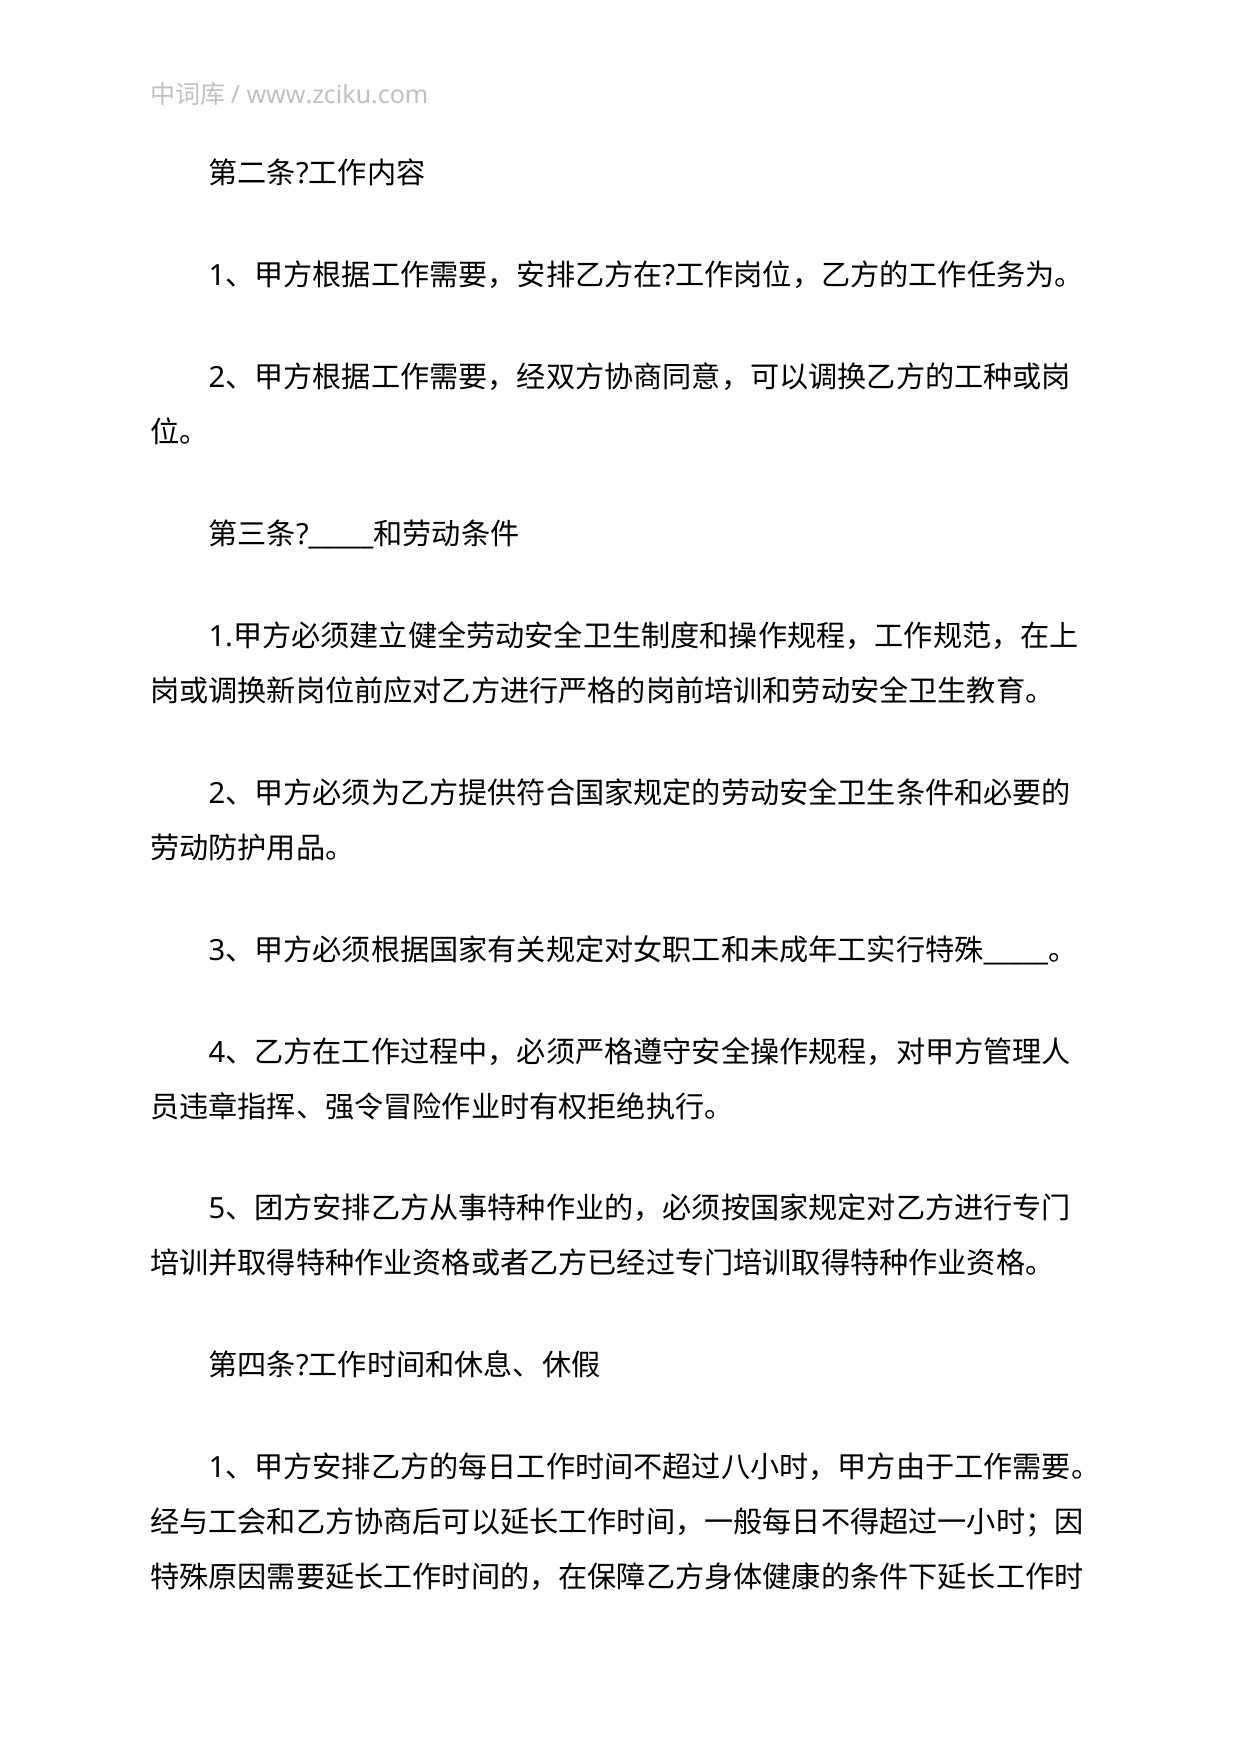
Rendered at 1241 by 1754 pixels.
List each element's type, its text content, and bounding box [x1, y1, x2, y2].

text 5、团方安排乙方从事特种作业的，必须按国家规定对乙方进行专门培训并取得特种作业资格或者乙方已经过专门培训取得特种作业资格。 [150, 1185, 1090, 1282]
text 2、甲方必须为乙方提供符合国家规定的劳动安全卫生条件和必要的劳动防护用品。 [150, 769, 1090, 867]
text 1、甲方根据工作需要，安排乙方在?工作岗位，乙方的工作任务为。 [150, 252, 1090, 294]
text 2、甲方根据工作需要，经双方协商同意，可以调换乙方的工种或岗位。 [150, 354, 1090, 451]
text 1.甲方必须建立健全劳动安全卫生制度和操作规程，工作规范，在上岗或调换新岗位前应对乙方进行严格的岗前培训和劳动安全卫生教育。 [150, 613, 1090, 710]
text 第四条?工作时间和休息、休假 [150, 1342, 1090, 1384]
text 第三条?_____和劳动条件 [150, 511, 1090, 553]
text 第二条?工作内容 [150, 150, 1090, 192]
text 3、甲方必须根据国家有关规定对女职工和未成年工实行特殊_____。 [150, 926, 1090, 969]
text 4、乙方在工作过程中，必须严格遵守安全操作规程，对甲方管理人员违章指挥、强令冒险作业时有权拒绝执行。 [150, 1028, 1090, 1126]
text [150, 1444, 1090, 1596]
